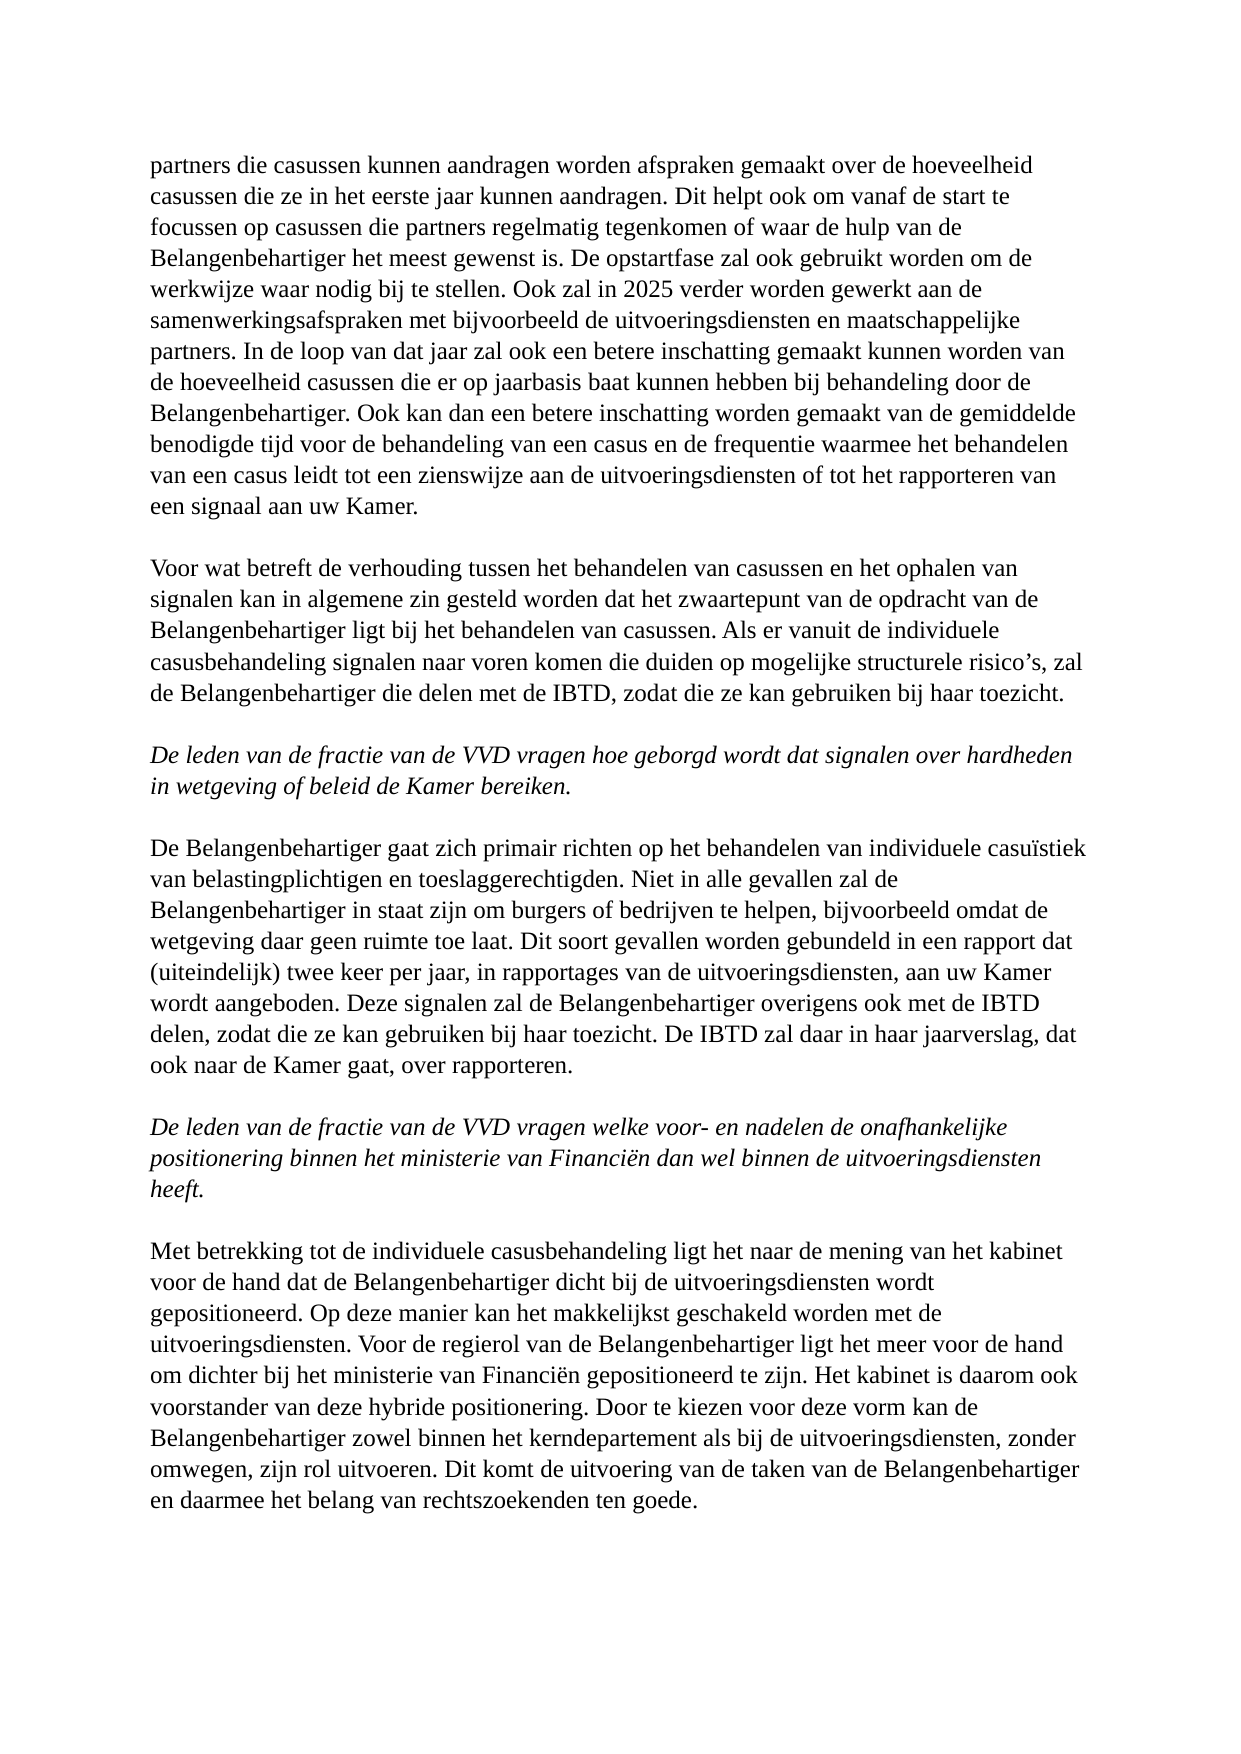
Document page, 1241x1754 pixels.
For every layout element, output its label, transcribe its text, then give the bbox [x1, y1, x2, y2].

text De leden van de fractie van de VVD vragen welke voor- en nadelen de onafhankelijke positionering binnen het ministerie van Financiën dan wel binnen de uitvoeringsdiensten heeft. [150, 1112, 1090, 1203]
text De Belangenbehartiger gaat zich primair richten op het behandelen van individuele casuïstiek van belastingplichtigen en toeslaggerechtigden. Niet in alle gevallen zal de Belangenbehartiger in staat zijn om burgers of bedrijven te helpen, bijvoorbeeld omdat de wetgeving daar geen ruimte toe laat. Dit soort gevallen worden gebundeld in een rapport dat (uiteindelijk) twee keer per jaar, in rapportages van de uitvoeringsdiensten, aan uw Kamer wordt aangeboden. Deze signalen zal de Belangenbehartiger overigens ook met de IBTD delen, zodat die ze kan gebruiken bij haar toezicht. De IBTD zal daar in haar jaarverslag, dat ook naar de Kamer gaat, over rapporteren. [150, 833, 1090, 1079]
text Voor wat betreft de verhouding tussen het behandelen van casussen en het ophalen van signalen kan in algemene zin gesteld worden dat het zwaartepunt van de opdracht van de Belangenbehartiger ligt bij het behandelen van casussen. Als er vanuit de individuele casusbehandeling signalen naar voren komen die duiden op mogelijke structurele risico’s, zal de Belangenbehartiger die delen met de IBTD, zodat die ze kan gebruiken bij haar toezicht. [150, 553, 1090, 706]
text De leden van de fractie van de VVD vragen hoe geborgd wordt dat signalen over hardheden in wetgeving of beleid de Kamer bereiken. [150, 740, 1090, 799]
text Met betrekking tot de individuele casusbehandeling ligt het naar de mening van het kabinet voor de hand dat de Belangenbehartiger dicht bij de uitvoeringsdiensten wordt gepositioneerd. Op deze manier kan het makkelijkst geschakeld worden met de uitvoeringsdiensten. Voor de regierol van de Belangenbehartiger ligt het meer voor de hand om dichter bij het ministerie van Financiën gepositioneerd te zijn. Het kabinet is daarom ook voorstander van deze hybride positionering. Door te kiezen voor deze vorm kan de Belangenbehartiger zowel binnen het kerndepartement als bij de uitvoeringsdiensten, zonder omwegen, zijn rol uitvoeren. Dit komt de uitvoering van de taken van de Belangenbehartiger en daarmee het belang van rechtszoekenden ten goede. [150, 1236, 1090, 1513]
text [150, 150, 1090, 520]
